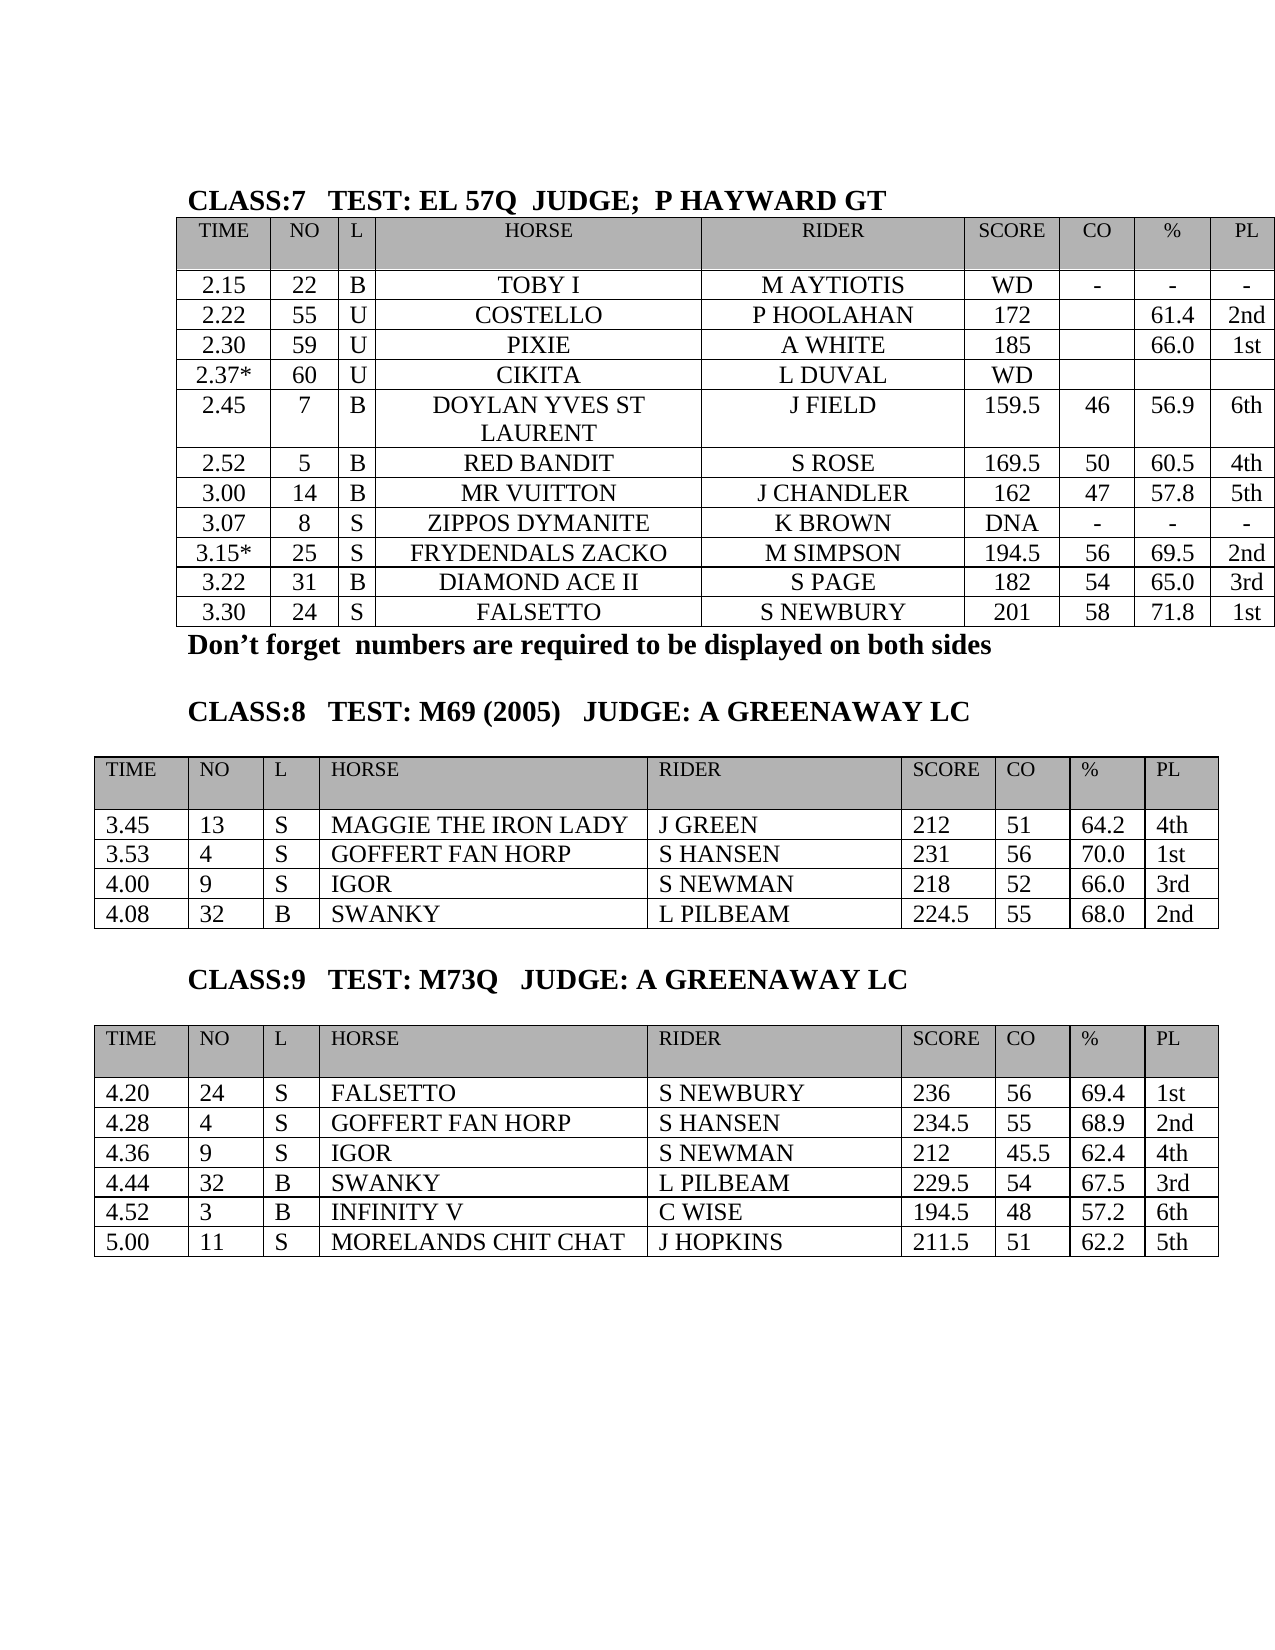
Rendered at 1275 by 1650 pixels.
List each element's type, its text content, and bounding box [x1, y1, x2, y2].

table_cell 1st [1211, 597, 1274, 626]
table_cell 31 [271, 568, 338, 596]
table_cell 32 [189, 899, 263, 928]
table_cell 64.2 [1071, 810, 1144, 838]
table_cell B [339, 478, 375, 507]
table_cell 212 [902, 1138, 995, 1167]
table_cell 3rd [1146, 1168, 1218, 1196]
table_cell 194.5 [902, 1198, 995, 1226]
table_cell 236 [902, 1078, 995, 1107]
table_cell 5th [1146, 1227, 1218, 1256]
table_cell 2.52 [177, 448, 270, 477]
table_cell S ROSE [702, 448, 964, 477]
table_cell [1211, 360, 1274, 389]
table_cell U [339, 300, 375, 329]
table_cell 66.0 [1071, 869, 1144, 898]
table_cell S NEWBURY [648, 1078, 901, 1107]
table_cell 1st [1146, 1078, 1218, 1107]
table_cell 68.9 [1071, 1108, 1144, 1137]
table_cell 45.5 [996, 1138, 1069, 1167]
table_cell L DUVAL [702, 360, 964, 389]
table_cell 51 [996, 810, 1069, 838]
table_cell 212 [902, 810, 995, 838]
table_cell 2.30 [177, 330, 270, 359]
table_header HORSE [320, 758, 647, 809]
table_cell 61.4 [1135, 300, 1210, 329]
table_cell K BROWN [702, 508, 964, 537]
table_cell C WISE [648, 1198, 901, 1226]
table_cell WD [965, 271, 1059, 299]
table_cell 5.00 [95, 1227, 188, 1256]
table_cell [1135, 360, 1210, 389]
table_cell 11 [189, 1227, 263, 1256]
table_cell 4.28 [95, 1108, 188, 1137]
table_cell 57.2 [1071, 1198, 1144, 1226]
table_cell - [1060, 271, 1134, 299]
table_header HORSE [376, 218, 701, 269]
table_cell 69.4 [1071, 1078, 1144, 1107]
table_cell 25 [271, 538, 338, 566]
table_cell 4.00 [95, 869, 188, 898]
text CLASS:8 TEST: M69 (2005) JUDGE: A GREENAWAY LC [187, 694, 1087, 728]
table_cell - [1211, 508, 1274, 537]
table_cell 9 [189, 869, 263, 898]
table_cell 194.5 [965, 538, 1059, 566]
table_header L [264, 758, 319, 809]
table_cell SWANKY [320, 1168, 647, 1196]
table_cell WD [965, 360, 1059, 389]
table_cell 2nd [1146, 1108, 1218, 1137]
table_cell S [264, 1138, 319, 1167]
table_cell 169.5 [965, 448, 1059, 477]
table_cell 234.5 [902, 1108, 995, 1137]
table_cell ZIPPOS DYMANITE [376, 508, 701, 537]
table_cell S NEWBURY [702, 597, 964, 626]
table_cell 224.5 [902, 899, 995, 928]
table_cell - [1135, 271, 1210, 299]
table_cell 3.22 [177, 568, 270, 596]
table_cell S [264, 1078, 319, 1107]
table_cell 7 [271, 390, 338, 447]
table_cell P HOOLAHAN [702, 300, 964, 329]
table_header SCORE [902, 758, 995, 809]
table_cell J FIELD [702, 390, 964, 447]
table_cell 4.36 [95, 1138, 188, 1167]
table_cell 3.53 [95, 840, 188, 868]
table_header SCORE [965, 218, 1059, 269]
table_cell S HANSEN [648, 840, 901, 868]
table_header TIME [177, 218, 270, 269]
table_cell 2nd [1211, 538, 1274, 566]
table_cell 54 [1060, 568, 1134, 596]
table_cell 2.22 [177, 300, 270, 329]
table_cell J HOPKINS [648, 1227, 901, 1256]
table_cell 4 [189, 1108, 263, 1137]
table_cell L PILBEAM [648, 1168, 901, 1196]
table_cell 58 [1060, 597, 1134, 626]
table_cell 3rd [1146, 869, 1218, 898]
table_cell 2nd [1146, 899, 1218, 928]
text CLASS:9 TEST: M73Q JUDGE: A GREENAWAY LC [187, 962, 1087, 996]
table_cell 69.5 [1135, 538, 1210, 566]
table_cell 6th [1146, 1198, 1218, 1226]
table_cell - [1060, 508, 1134, 537]
table_cell 201 [965, 597, 1059, 626]
table_cell B [264, 899, 319, 928]
table_cell 2nd [1211, 300, 1274, 329]
table_cell 218 [902, 869, 995, 898]
table_cell 162 [965, 478, 1059, 507]
table_cell MORELANDS CHIT CHAT [320, 1227, 647, 1256]
table_header NO [189, 758, 263, 809]
table_cell 47 [1060, 478, 1134, 507]
table_cell 59 [271, 330, 338, 359]
table_cell S [264, 1108, 319, 1137]
table_cell RED BANDIT [376, 448, 701, 477]
table_cell 48 [996, 1198, 1069, 1226]
table_cell 62.4 [1071, 1138, 1144, 1167]
table_header PL [1211, 218, 1274, 269]
table_cell 3.15* [177, 538, 270, 566]
table_cell GOFFERT FAN HORP [320, 1108, 647, 1137]
table_cell 4.52 [95, 1198, 188, 1226]
table_cell 51 [996, 1227, 1069, 1256]
table_cell 55 [996, 1108, 1069, 1137]
table_cell MAGGIE THE IRON LADY [320, 810, 647, 838]
table_cell S [339, 538, 375, 566]
table_cell S [339, 597, 375, 626]
table_cell 5 [271, 448, 338, 477]
table_header PL [1146, 758, 1218, 809]
table_cell 14 [271, 478, 338, 507]
table_header RIDER [702, 218, 964, 269]
table_cell - [1211, 271, 1274, 299]
text Don’t forget numbers are required to be displayed on both sides [187, 627, 1087, 661]
table_cell S [264, 869, 319, 898]
table_cell 24 [271, 597, 338, 626]
table_cell [1060, 330, 1134, 359]
table_cell IGOR [320, 869, 647, 898]
table_cell S [264, 1227, 319, 1256]
table_header % [1071, 758, 1144, 809]
table_cell 65.0 [1135, 568, 1210, 596]
text CLASS:7 TEST: EL 57Q JUDGE; P HAYWARD GT [187, 183, 1087, 217]
table_cell 2.15 [177, 271, 270, 299]
table_cell FALSETTO [320, 1078, 647, 1107]
table_cell 182 [965, 568, 1059, 596]
table_cell MR VUITTON [376, 478, 701, 507]
table_cell M SIMPSON [702, 538, 964, 566]
table_cell DNA [965, 508, 1059, 537]
table_cell 211.5 [902, 1227, 995, 1256]
table_cell 22 [271, 271, 338, 299]
table_cell 4th [1211, 448, 1274, 477]
table_cell - [1135, 508, 1210, 537]
table_cell IGOR [320, 1138, 647, 1167]
table_cell B [339, 568, 375, 596]
table_cell B [339, 390, 375, 447]
table_cell 13 [189, 810, 263, 838]
table_cell 54 [996, 1168, 1069, 1196]
table_cell 229.5 [902, 1168, 995, 1196]
table_cell INFINITY V [320, 1198, 647, 1226]
table_cell FALSETTO [376, 597, 701, 626]
table_header CO [1060, 218, 1134, 269]
table_cell 56 [996, 1078, 1069, 1107]
table_header RIDER [648, 1026, 901, 1077]
table_cell 4.20 [95, 1078, 188, 1107]
table_cell 55 [996, 899, 1069, 928]
table_cell U [339, 330, 375, 359]
table_cell 1st [1146, 840, 1218, 868]
table_cell B [264, 1168, 319, 1196]
table_header SCORE [902, 1026, 995, 1077]
table_header CO [996, 758, 1069, 809]
table_cell 3.45 [95, 810, 188, 838]
table_cell 60.5 [1135, 448, 1210, 477]
table_header CO [996, 1026, 1069, 1077]
table_cell A WHITE [702, 330, 964, 359]
table_cell 66.0 [1135, 330, 1210, 359]
table_cell COSTELLO [376, 300, 701, 329]
table_cell 4.08 [95, 899, 188, 928]
table_cell 5th [1211, 478, 1274, 507]
table_cell 4th [1146, 1138, 1218, 1167]
table_cell 56 [996, 840, 1069, 868]
table_header HORSE [320, 1026, 647, 1077]
table_cell 2.37* [177, 360, 270, 389]
table_header TIME [95, 1026, 188, 1077]
table_cell TOBY I [376, 271, 701, 299]
table_cell S [339, 508, 375, 537]
table_cell 159.5 [965, 390, 1059, 447]
table_cell B [339, 448, 375, 477]
table_cell 3 [189, 1198, 263, 1226]
table_header % [1071, 1026, 1144, 1077]
table_cell U [339, 360, 375, 389]
table_cell 60 [271, 360, 338, 389]
table_cell 56.9 [1135, 390, 1210, 447]
table_cell [1060, 360, 1134, 389]
table_cell 2.45 [177, 390, 270, 447]
table_cell S [264, 840, 319, 868]
table_cell 4th [1146, 810, 1218, 838]
table_cell S [264, 810, 319, 838]
table_cell L PILBEAM [648, 899, 901, 928]
table_cell S HANSEN [648, 1108, 901, 1137]
table_cell 3rd [1211, 568, 1274, 596]
table_cell 46 [1060, 390, 1134, 447]
table_cell DOYLAN YVES ST LAURENT [376, 390, 701, 447]
table_cell [1060, 300, 1134, 329]
table_cell 8 [271, 508, 338, 537]
table_cell 52 [996, 869, 1069, 898]
table_cell 231 [902, 840, 995, 868]
table_header % [1135, 218, 1210, 269]
table_cell 3.07 [177, 508, 270, 537]
table_cell 3.30 [177, 597, 270, 626]
table_cell 9 [189, 1138, 263, 1167]
table_cell SWANKY [320, 899, 647, 928]
table_cell 70.0 [1071, 840, 1144, 868]
table_cell S NEWMAN [648, 1138, 901, 1167]
table_cell DIAMOND ACE II [376, 568, 701, 596]
table_header TIME [95, 758, 188, 809]
table_cell B [264, 1198, 319, 1226]
table_cell CIKITA [376, 360, 701, 389]
table_cell 71.8 [1135, 597, 1210, 626]
table_cell 4 [189, 840, 263, 868]
table_header NO [271, 218, 338, 269]
table_cell 57.8 [1135, 478, 1210, 507]
table_cell M AYTIOTIS [702, 271, 964, 299]
table_cell 68.0 [1071, 899, 1144, 928]
table_cell J CHANDLER [702, 478, 964, 507]
table_cell 55 [271, 300, 338, 329]
table_cell GOFFERT FAN HORP [320, 840, 647, 868]
table_cell S PAGE [702, 568, 964, 596]
table_cell 4.44 [95, 1168, 188, 1196]
table_cell 6th [1211, 390, 1274, 447]
table_cell FRYDENDALS ZACKO [376, 538, 701, 566]
table_cell 3.00 [177, 478, 270, 507]
table_header L [339, 218, 375, 269]
table_cell J GREEN [648, 810, 901, 838]
table_header RIDER [648, 758, 901, 809]
table_cell 185 [965, 330, 1059, 359]
table_cell 50 [1060, 448, 1134, 477]
table_cell S NEWMAN [648, 869, 901, 898]
table_header PL [1146, 1026, 1218, 1077]
table_cell 62.2 [1071, 1227, 1144, 1256]
table_cell 67.5 [1071, 1168, 1144, 1196]
table_cell 1st [1211, 330, 1274, 359]
table_cell B [339, 271, 375, 299]
table_cell PIXIE [376, 330, 701, 359]
table_cell 32 [189, 1168, 263, 1196]
table_header L [264, 1026, 319, 1077]
table_cell 24 [189, 1078, 263, 1107]
table_cell 172 [965, 300, 1059, 329]
table_header NO [189, 1026, 263, 1077]
table_cell 56 [1060, 538, 1134, 566]
